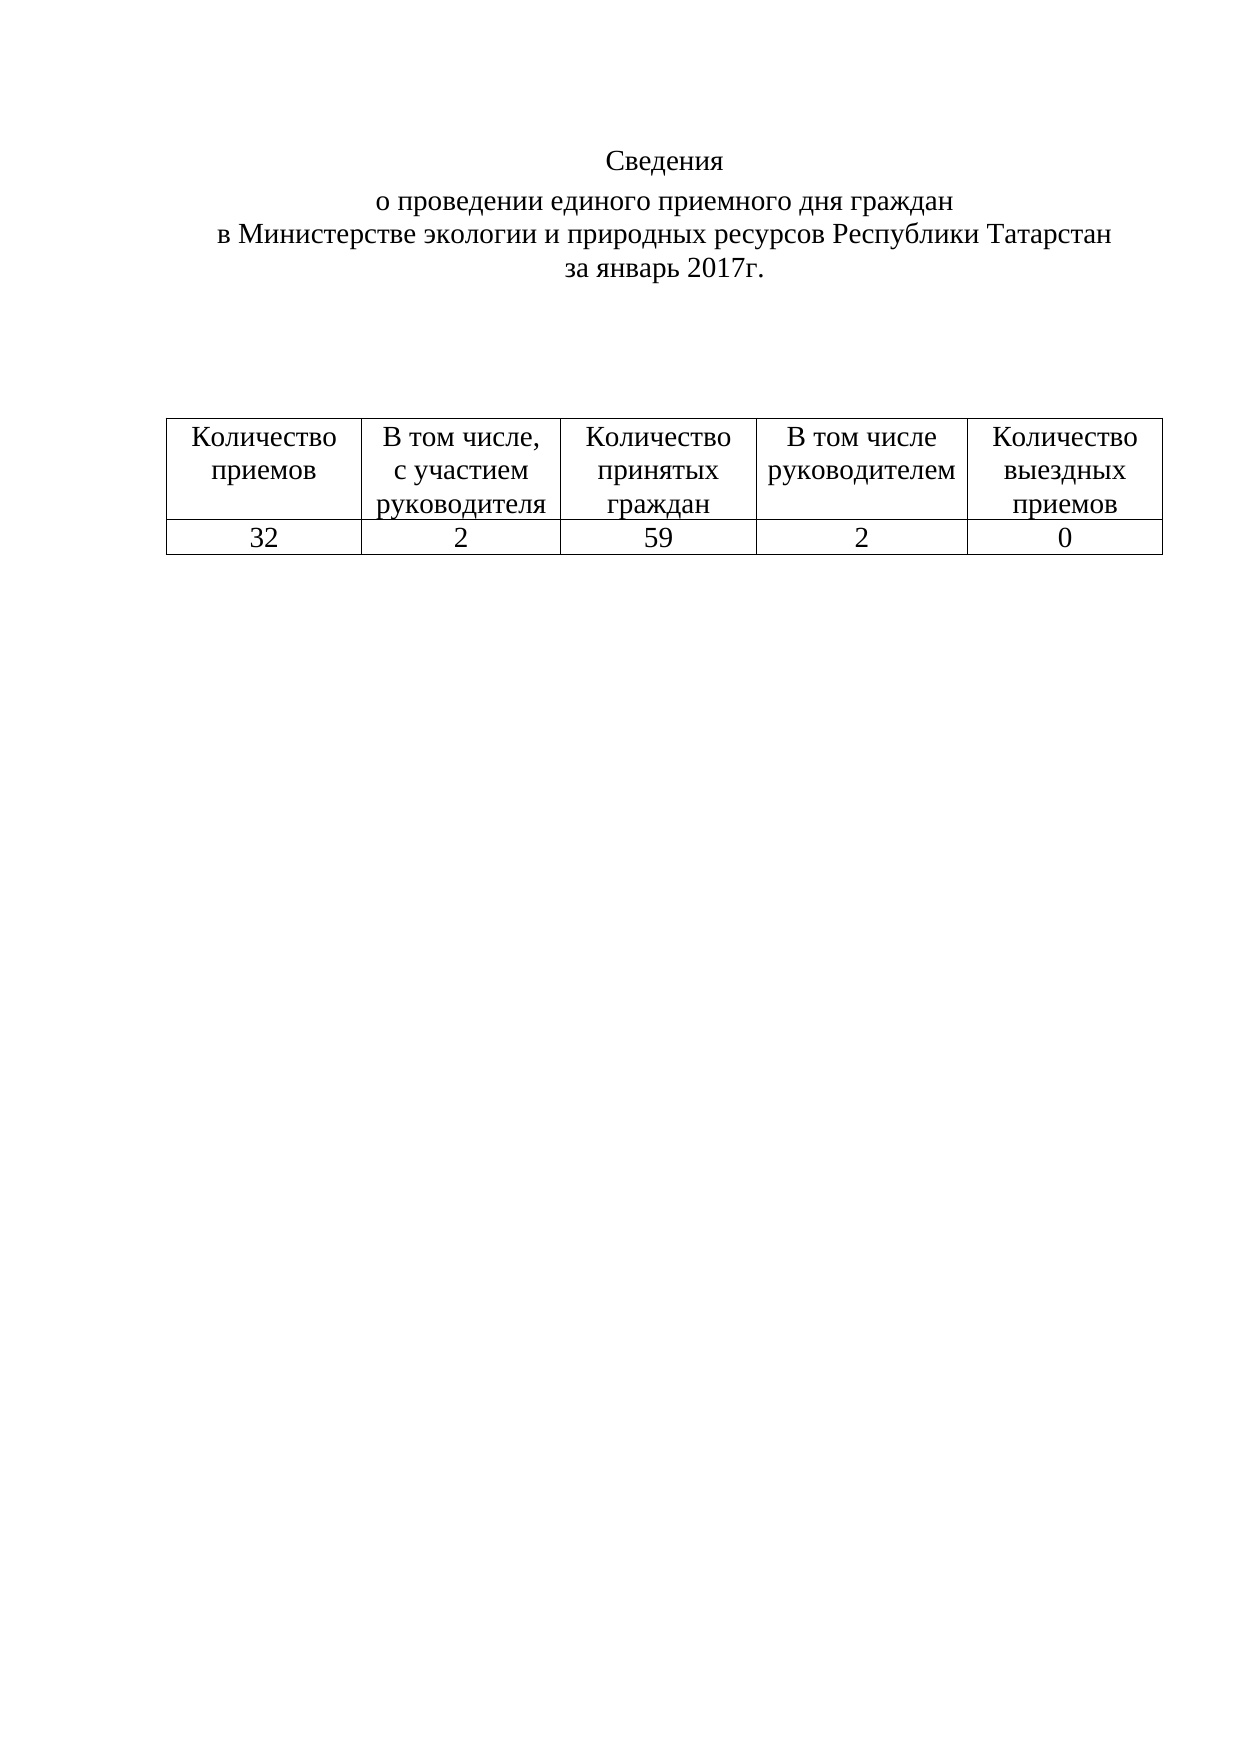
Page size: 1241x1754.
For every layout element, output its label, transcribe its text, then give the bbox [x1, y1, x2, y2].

table_header В том числе руководителем [757, 419, 967, 519]
text в Министерстве экологии и природных ресурсов Республики Татарстан [177, 216, 1152, 250]
table_header Количество приемов [167, 419, 361, 519]
subtitle Сведения [177, 143, 1152, 177]
table_cell 59 [561, 520, 756, 554]
table_header Количество принятых граждан [561, 419, 756, 519]
table_cell 2 [362, 520, 560, 554]
text о проведении единого приемного дня граждан [177, 183, 1152, 216]
table_cell 0 [968, 520, 1162, 554]
table_header В том числе, с участием руководителя [362, 419, 560, 519]
text за январь 2017г. [177, 250, 1152, 283]
table_cell 32 [167, 520, 361, 554]
table_header Количество выездных приемов [968, 419, 1162, 519]
table_cell 2 [757, 520, 967, 554]
